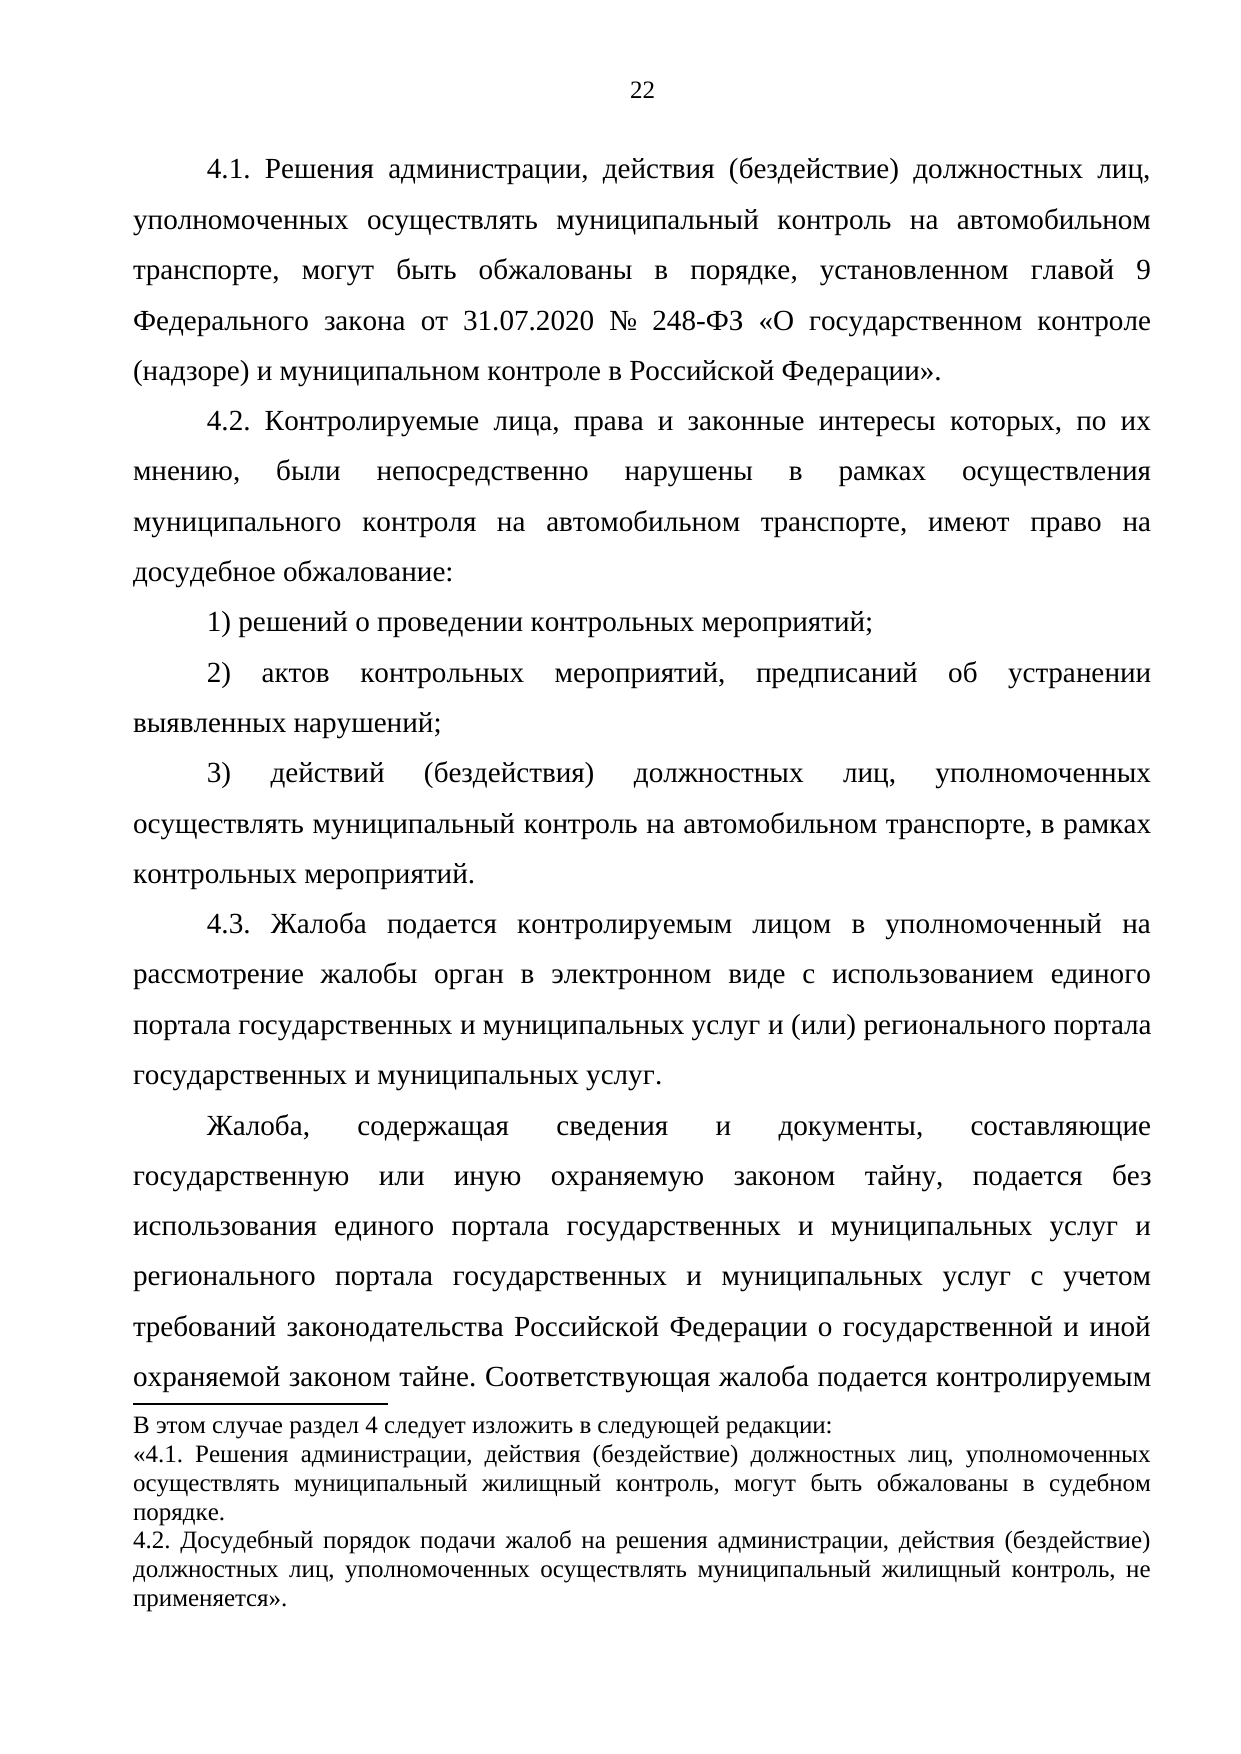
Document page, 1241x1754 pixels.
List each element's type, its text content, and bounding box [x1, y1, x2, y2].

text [133, 1108, 1152, 1393]
text 3) действий (бездействия) должностных лиц, уполномоченных осуществлять муниципальный контроль на автомобильном транспорте, в рамках контрольных мероприятий. [133, 755, 1152, 889]
text 4.1. Решения администрации, действия (бездействие) должностных лиц, уполномоченных осуществлять муниципальный контроль на автомобильном транспорте, могут быть обжалованы в порядке, установленном главой 9 Федерального закона от 31.07.2020 № 248-ФЗ «О государственном контроле (надзоре) и муниципальном контроле в Российской Федерации». [133, 152, 1152, 386]
text 4.3. Жалоба подается контролируемым лицом в уполномоченный на рассмотрение жалобы орган в электронном виде с использованием единого портала государственных и муниципальных услуг и (или) регионального портала государственных и муниципальных услуг. [133, 906, 1152, 1091]
text 2) актов контрольных мероприятий, предписаний об устранении выявленных нарушений; [133, 655, 1152, 739]
text 4.2. Контролируемые лица, права и законные интересы которых, по их мнению, были непосредственно нарушены в рамках осуществления муниципального контроля на автомобильном транспорте, имеют право на досудебное обжалование: [133, 403, 1152, 588]
text 1) решений о проведении контрольных мероприятий; [133, 604, 1152, 638]
